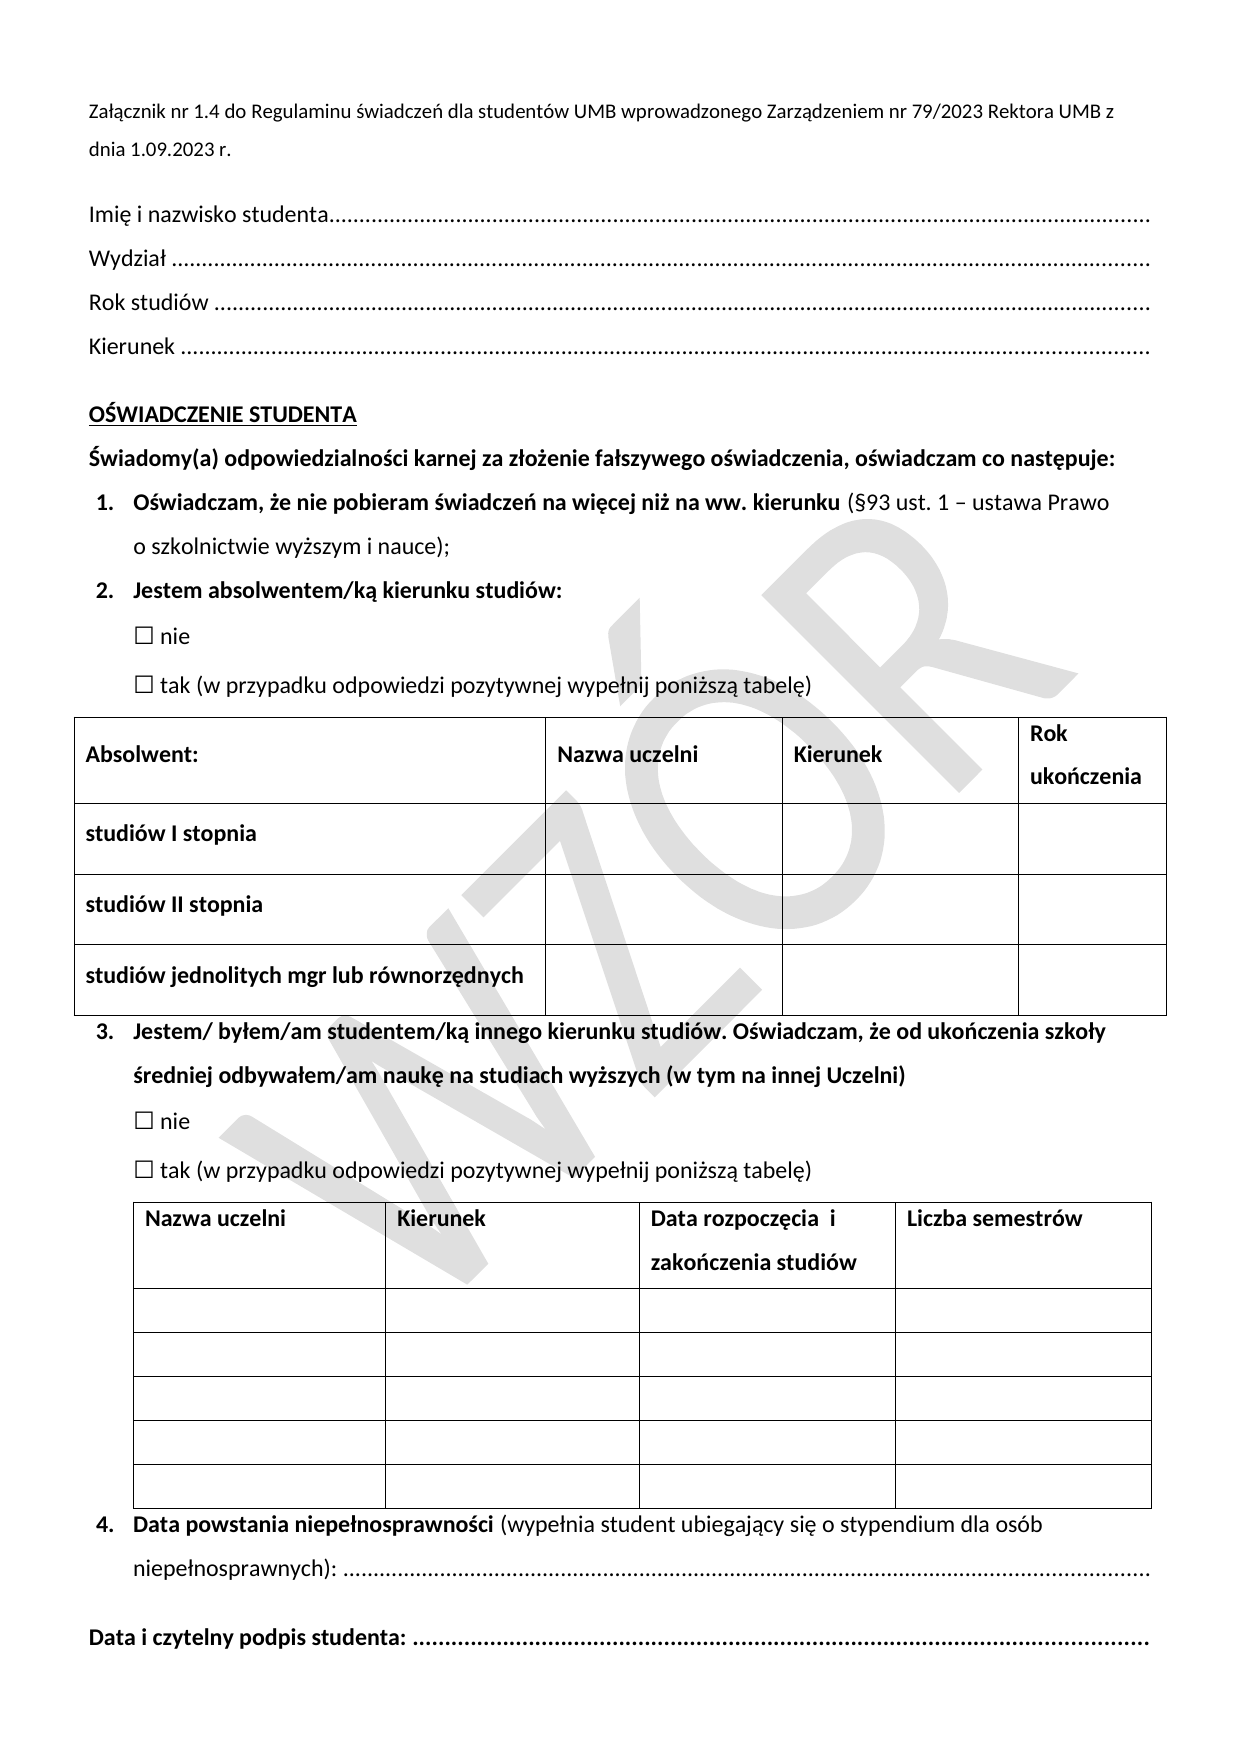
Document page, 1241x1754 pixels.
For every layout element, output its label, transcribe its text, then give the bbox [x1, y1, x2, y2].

text Data i czytelny podpis studenta: [89, 1622, 1152, 1651]
table_cell [386, 1377, 639, 1420]
table_cell [134, 1421, 385, 1464]
table_cell [640, 1289, 895, 1332]
table_cell studiów I stopnia [75, 804, 545, 873]
table_header Kierunek [783, 718, 1018, 803]
text Załącznik nr 1.4 do Regulaminu świadczeń dla studentów UMB wprowadzonego Zarządzeniem nr 79/2023 Rektora UMB z dnia 1.09.2023 r. [89, 98, 1152, 161]
table_cell [386, 1289, 639, 1332]
table_cell studiów II stopnia [75, 875, 545, 944]
list Oświadczam, że nie pobieram świadczeń na więcej niż na ww. kierunku (§93 ust. 1 – ustawa Prawo o szkolnictwie wyższym i nauce); [96, 487, 1152, 560]
table_cell [1019, 875, 1166, 944]
text Wydział [89, 243, 1152, 272]
table_header Data rozpoczęcia i zakończenia studiów [640, 1203, 895, 1288]
text Świadomy(a) odpowiedzialności karnej za złożenie fałszywego oświadczenia, oświadczam co następuje: [89, 443, 1152, 473]
text Rok studiów [89, 287, 1152, 316]
text Imię i nazwisko studenta [89, 199, 1152, 228]
table_cell [896, 1333, 1151, 1376]
table_cell [783, 875, 1018, 944]
table_cell [640, 1377, 895, 1420]
table_cell [134, 1465, 385, 1508]
table_cell [134, 1289, 385, 1332]
table_header Liczba semestrów [896, 1203, 1151, 1288]
text nie [133, 1104, 1152, 1137]
table_cell [386, 1421, 639, 1464]
text tak (w przypadku odpowiedzi pozytywnej wypełnij poniższą tabelę) [133, 1153, 1152, 1185]
table_cell [783, 804, 1018, 873]
table_cell [1019, 804, 1166, 873]
table_header Absolwent: [75, 718, 545, 803]
table_cell [134, 1377, 385, 1420]
table_cell [546, 945, 782, 1015]
table_header Nazwa uczelni [546, 718, 782, 803]
table_cell [896, 1377, 1151, 1420]
list Data powstania niepełnosprawności (wypełnia student ubiegający się o stypendium dla osób niepełnosprawnych): [96, 1509, 1152, 1582]
list Jestem absolwentem/ką kierunku studiów: [96, 575, 1152, 604]
table_cell [640, 1465, 895, 1508]
table_header Kierunek [386, 1203, 639, 1288]
table_cell [386, 1465, 639, 1508]
table_cell [546, 804, 782, 873]
table_cell [640, 1333, 895, 1376]
table_cell [134, 1333, 385, 1376]
table_cell [546, 875, 782, 944]
list tak (w przypadku odpowiedzi pozytywnej wypełnij poniższą tabelę) [133, 668, 1152, 700]
list Jestem/ byłem/am studentem/ką innego kierunku studiów. Oświadczam, że od ukończenia szkoły średniej odbywałem/am naukę na studiach wyższych (w tym na innej Uczelni) [96, 1016, 1152, 1089]
table_header Rok ukończenia [1019, 718, 1166, 803]
table_cell [783, 945, 1018, 1015]
table_cell [386, 1333, 639, 1376]
table_cell [640, 1421, 895, 1464]
table_header Nazwa uczelni [134, 1203, 385, 1288]
table_cell studiów jednolitych mgr lub równorzędnych [75, 945, 545, 1015]
table_cell [896, 1289, 1151, 1332]
table_cell [896, 1465, 1151, 1508]
table_cell [896, 1421, 1151, 1464]
list nie [133, 619, 1152, 651]
text OŚWIADCZENIE STUDENTA [89, 399, 1152, 429]
text Kierunek [89, 331, 1152, 360]
table_cell [1019, 945, 1166, 1015]
